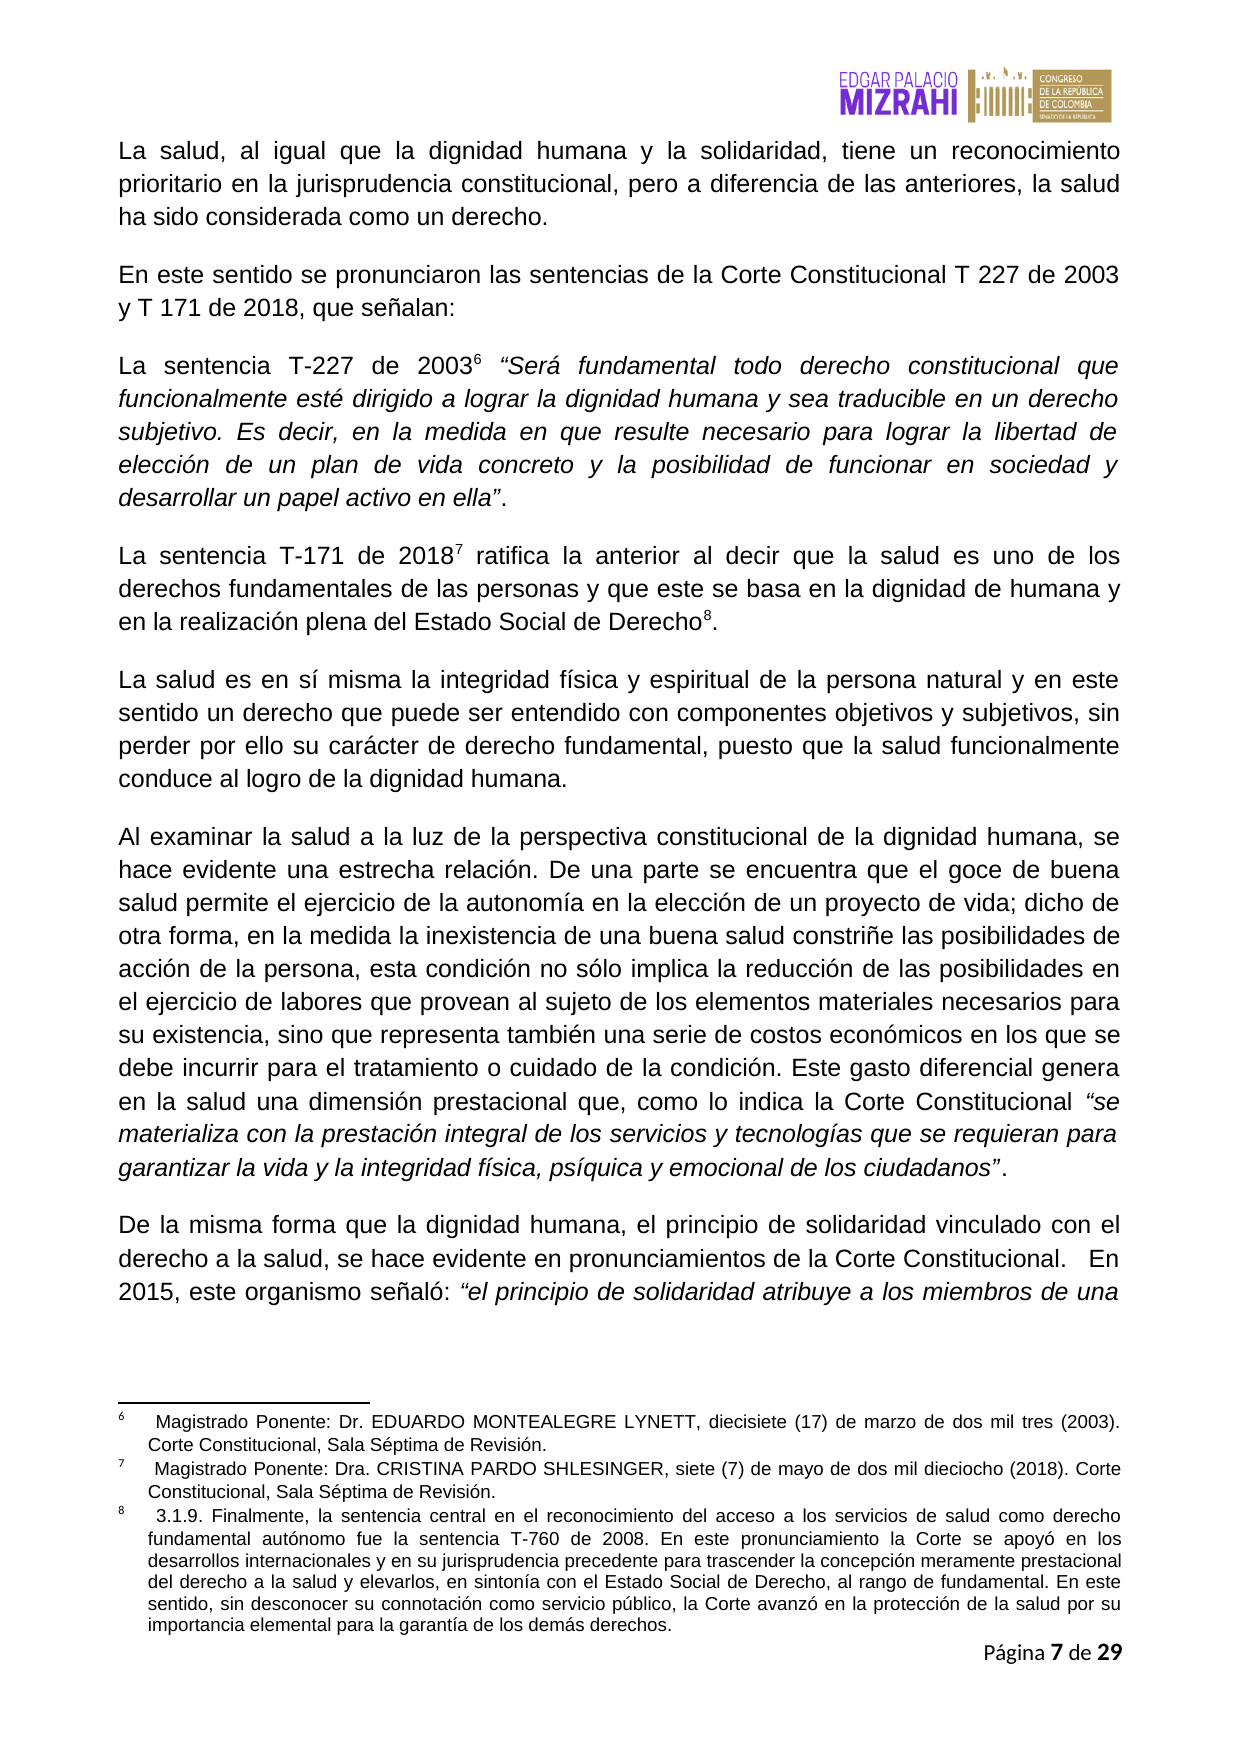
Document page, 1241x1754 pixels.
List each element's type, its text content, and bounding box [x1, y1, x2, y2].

text En este sentido se pronunciaron las sentencias de la Corte Constitucional T 227 de 2003 y T 171 de 2018, que señalan: [118, 260, 1122, 322]
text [118, 1211, 1122, 1305]
text La sentencia T-171 de 2018 ratifica la anterior al decir que la salud es uno de los derechos fundamentales de las personas y que este se basa en la dignidad de humana y en la realización plena del Estado Social de Derecho. [118, 541, 1122, 636]
text Al examinar la salud a la luz de la perspectiva constitucional de la dignidad humana, se hace evidente una estrecha relación. De una parte se encuentra que el goce de buena salud permite el ejercicio de la autonomía en la elección de un proyecto de vida; dicho de otra forma, en la medida la inexistencia de una buena salud constriñe las posibilidades de acción de la persona, esta condición no sólo implica la reducción de las posibilidades en el ejercicio de labores que provean al sujeto de los elementos materiales necesarios para su existencia, sino que representa también una serie de costos económicos en los que se debe incurrir para el tratamiento o cuidado de la condición. Este gasto diferencial genera en la salud una dimensión prestacional que, como lo indica la Corte Constitucional “se materializa con la prestación integral de los servicios y tecnologías que se requieran para garantizar la vida y la integridad física, psíquica y emocional de los ciudadanos”. [118, 822, 1122, 1181]
text La sentencia T-227 de 2003 “Será fundamental todo derecho constitucional que funcionalmente esté dirigido a lograr la dignidad humana y sea traducible en un derecho subjetivo. Es decir, en la medida en que resulte necesario para lograr la libertad de elección de un plan de vida concreto y la posibilidad de funcionar en sociedad y desarrollar un papel activo en ella”. [118, 351, 1122, 512]
text La salud es en sí misma la integridad física y espiritual de la persona natural y en este sentido un derecho que puede ser entendido con componentes objetivos y subjetivos, sin perder por ello su carácter de derecho fundamental, puesto que la salud funcionalmente conduce al logro de la dignidad humana. [118, 665, 1122, 793]
picture [827, 61, 1123, 130]
text La salud, al igual que la dignidad humana y la solidaridad, tiene un reconocimiento prioritario en la jurisprudencia constitucional, pero a diferencia de las anteriores, la salud ha sido considerada como un derecho. [118, 136, 1122, 231]
